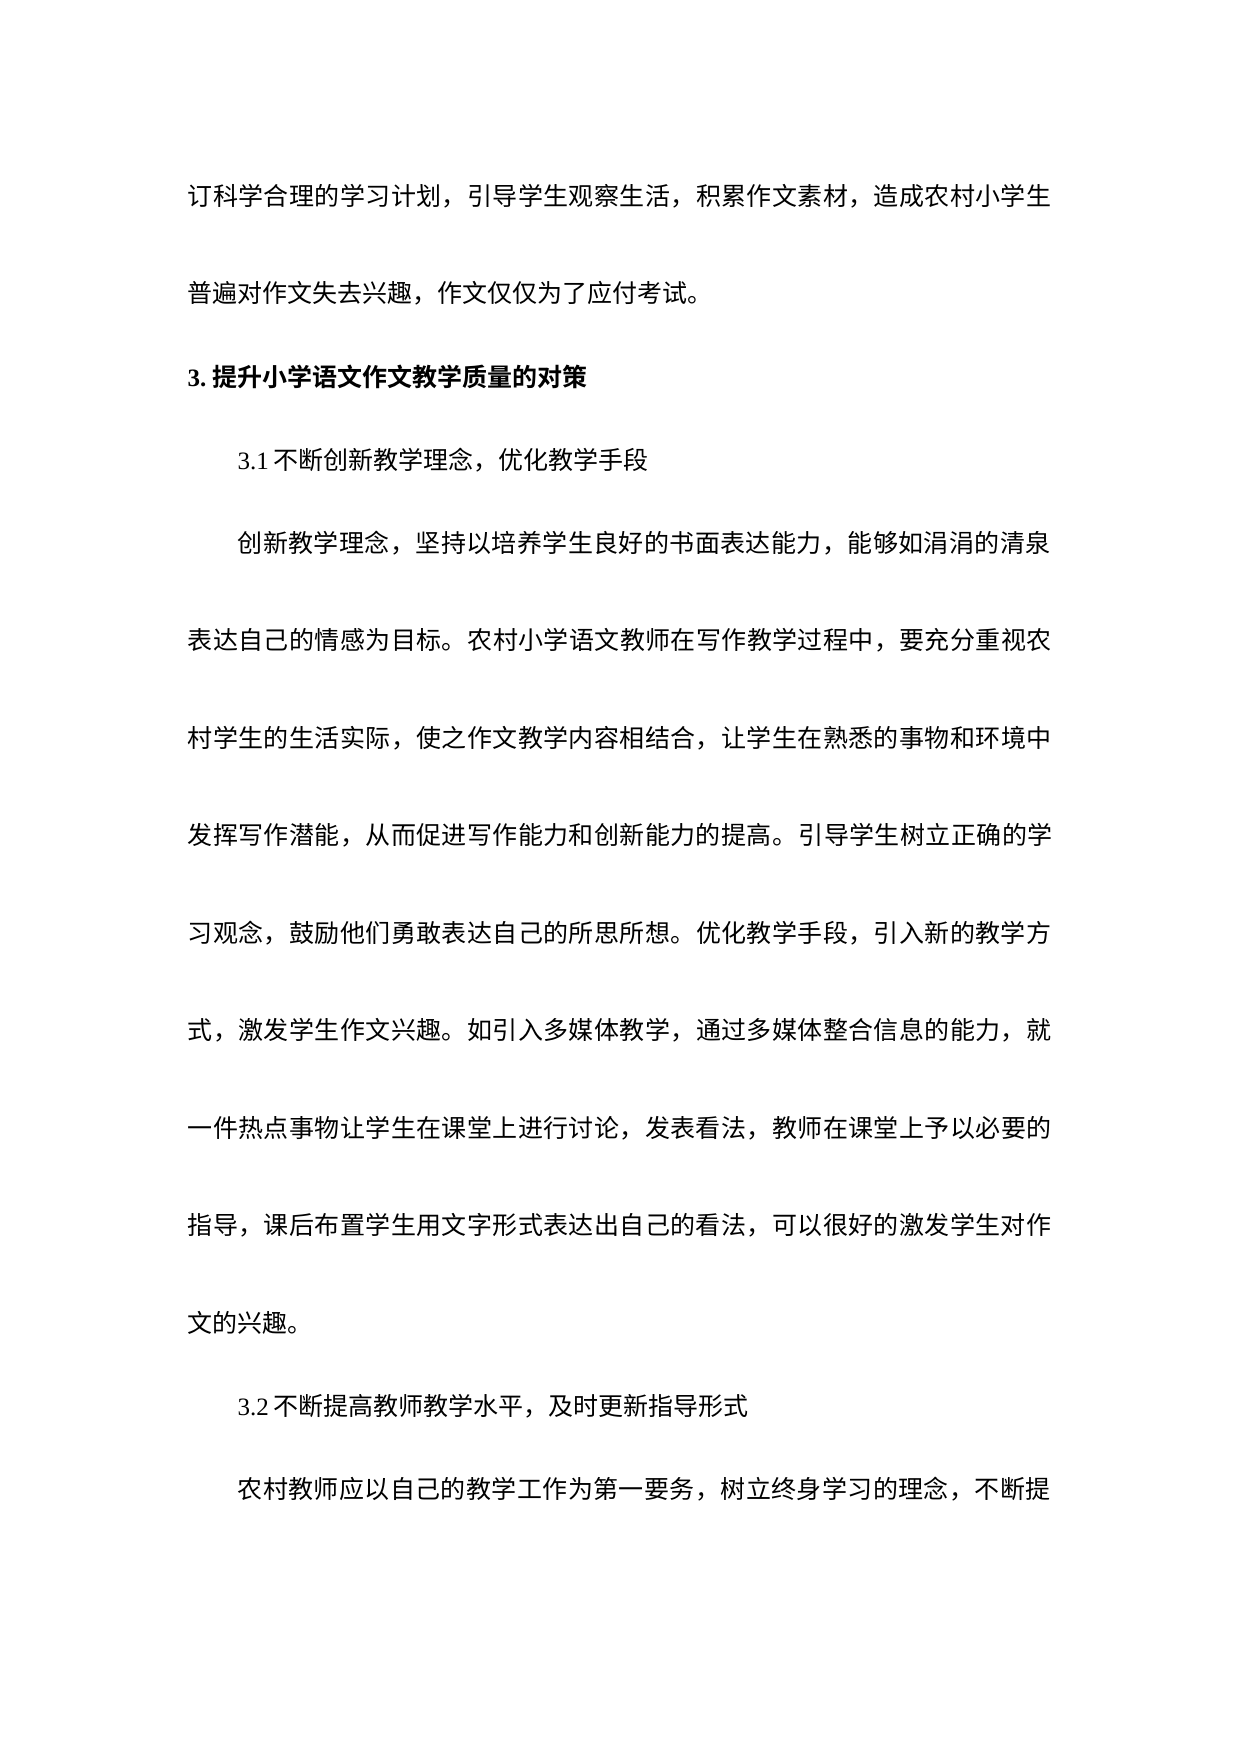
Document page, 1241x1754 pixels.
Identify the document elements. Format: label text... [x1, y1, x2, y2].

text 3.1不断创新教学理念，优化教学手段 [187, 426, 1053, 491]
text 创新教学理念，坚持以培养学生良好的书面表达能力，能够如涓涓的清泉表达自己的情感为目标。农村小学语文教师在写作教学过程中，要充分重视农村学生的生活实际，使之作文教学内容相结合，让学生在熟悉的事物和环境中发挥写作潜能，从而促进写作能力和创新能力的提高。引导学生树立正确的学习观念，鼓励他们勇敢表达自己的所思所想。优化教学手段，引入新的教学方式，激发学生作文兴趣。如引入多媒体教学，通过多媒体整合信息的能力，就一件热点事物让学生在课堂上进行讨论，发表看法，教师在课堂上予以必要的指导，课后布置学生用文字形式表达出自己的看法，可以很好的激发学生对作文的兴趣。 [187, 509, 1053, 1354]
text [187, 1455, 1053, 1520]
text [187, 162, 1053, 324]
text 3.2不断提高教师教学水平，及时更新指导形式 [187, 1372, 1053, 1437]
text 3. 提升小学语文作文教学质量的对策 [187, 343, 1053, 408]
